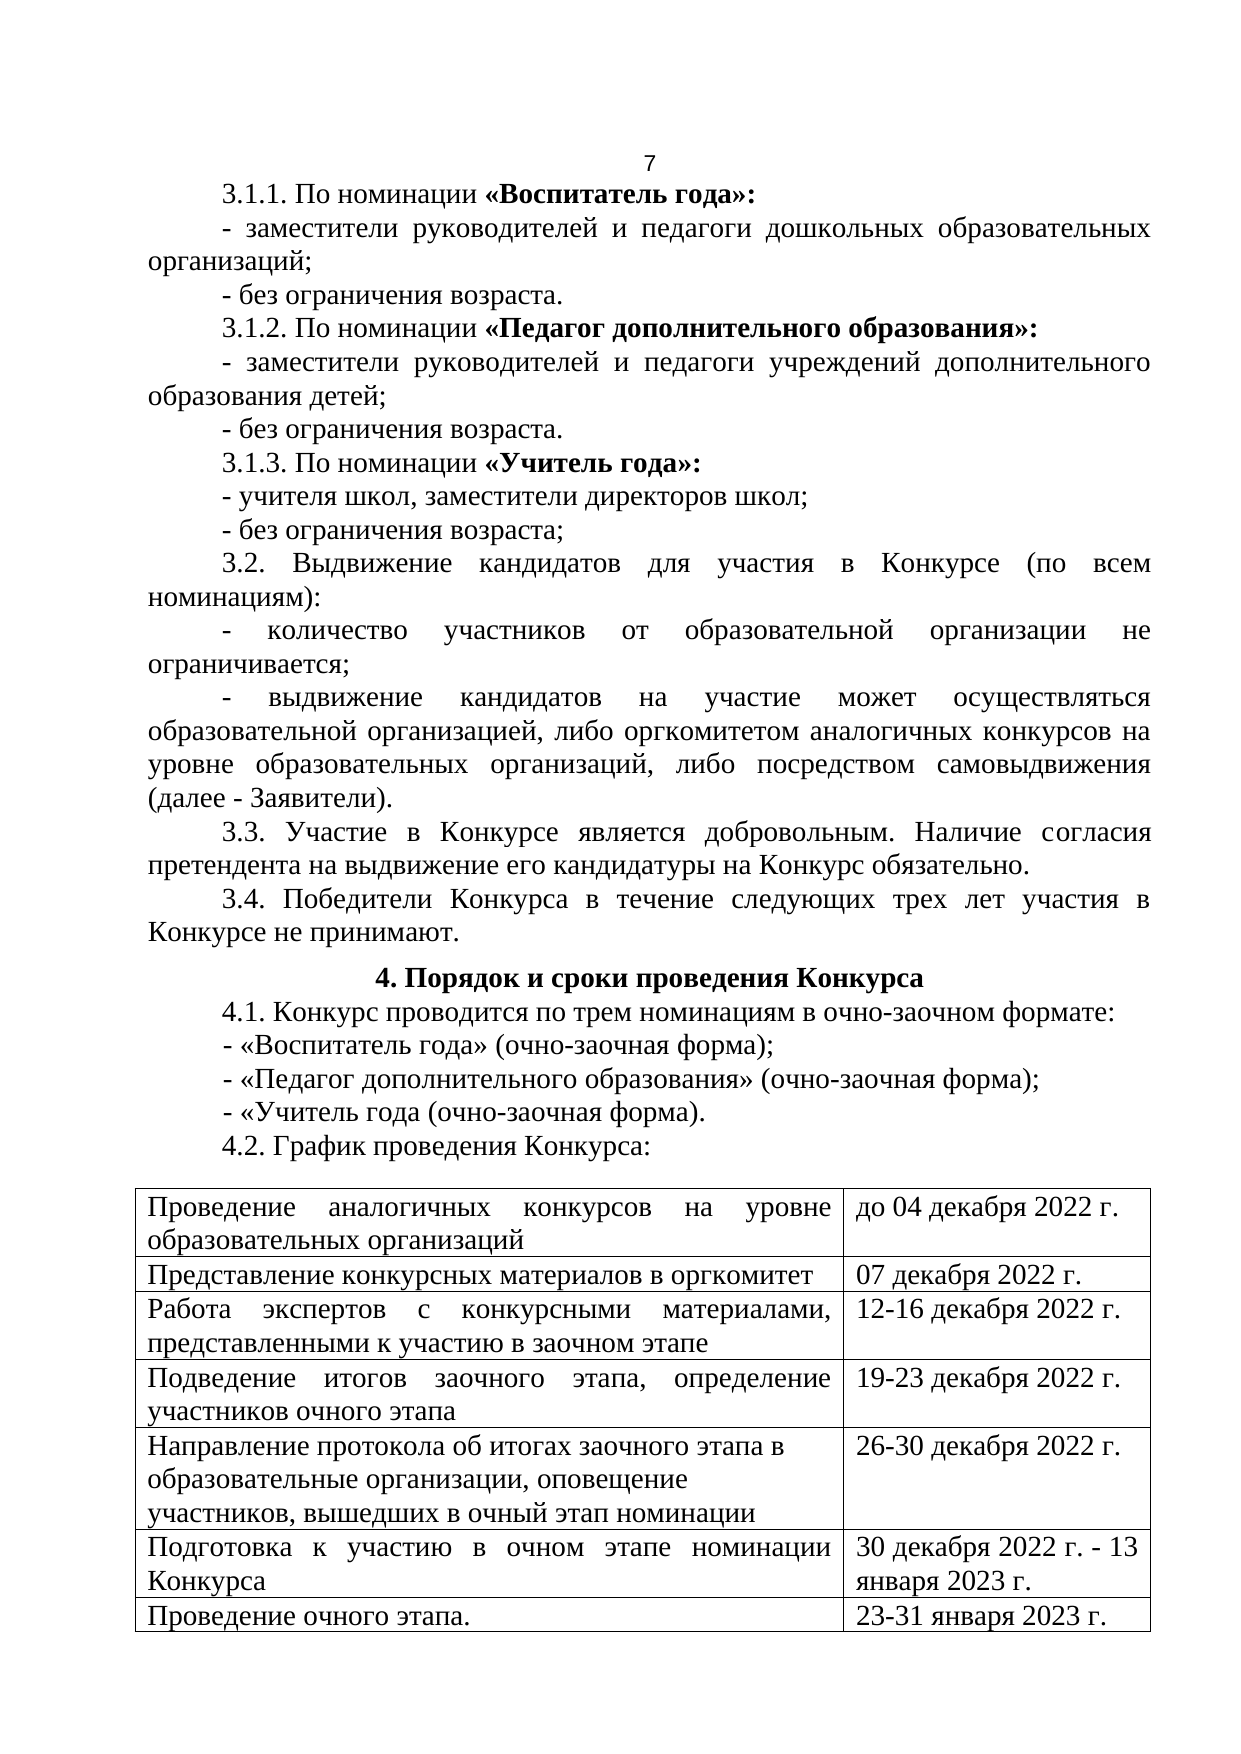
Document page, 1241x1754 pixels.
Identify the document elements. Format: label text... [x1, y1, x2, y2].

table_cell Проведение очного этапа. [136, 1598, 843, 1631]
text - выдвижение кандидатов на участие может осуществляться образовательной организацией, либо оргкомитетом аналогичных конкурсов на уровне образовательных организаций, либо посредством самовыдвижения (далее - Заявители). [148, 679, 1152, 814]
table_cell Работа экспертов с конкурсными материалами, представленными к участию в заочном этапе [136, 1292, 843, 1359]
text 3.3. Участие в Конкурсе является добровольным. Наличие согласия претендента на выдвижение его кандидатуры на Конкурс обязательно. [148, 814, 1152, 881]
table_cell Подведение итогов заочного этапа, определение участников очного этапа [136, 1360, 843, 1427]
table_header до 04 декабря 2022 г. [844, 1189, 1150, 1256]
text - без ограничения возраста. [148, 411, 1152, 445]
text - заместители руководителей и педагоги учреждений дополнительного образования детей; [148, 344, 1152, 411]
table_cell Направление протокола об итогах заочного этапа в образовательные организации, оповещение участников, вышедших в очный этап номинации [136, 1428, 843, 1528]
text 3.2. Выдвижение кандидатов для участия в Конкурсе (по всем номинациям): [148, 545, 1152, 612]
text - «Воспитатель года» (очно-заочная форма); [148, 1027, 1152, 1061]
text - заместители руководителей и педагоги дошкольных образовательных организаций; [148, 210, 1152, 277]
text - учителя школ, заместители директоров школ; [148, 478, 1152, 512]
text - без ограничения возраста. [148, 277, 1152, 311]
table_cell 12-16 декабря 2022 г. [844, 1292, 1150, 1359]
text - «Учитель года (очно-заочная форма). [148, 1094, 1152, 1128]
table_cell 30 декабря 2022 г. - 13 января 2023 г. [844, 1530, 1150, 1597]
table_cell 26-30 декабря 2022 г. [844, 1428, 1150, 1528]
text 3.4. Победители Конкурса в течение следующих трех лет участия в Конкурсе не принимают. [148, 881, 1152, 948]
table_cell 19-23 декабря 2022 г. [844, 1360, 1150, 1427]
table_cell Представление конкурсных материалов в оргкомитет [136, 1257, 843, 1291]
text 4.1. Конкурс проводится по трем номинациям в очно-заочном формате: [148, 994, 1152, 1027]
text - «Педагог дополнительного образования» (очно-заочная форма); [148, 1061, 1152, 1094]
table_cell Подготовка к участию в очном этапе номинации Конкурса [136, 1530, 843, 1597]
table_header Проведение аналогичных конкурсов на уровне образовательных организаций [136, 1189, 843, 1256]
text 3.1.2. По номинации «Педагог дополнительного образования»: [148, 311, 1152, 344]
table_cell 07 декабря 2022 г. [844, 1257, 1150, 1291]
text 4.2. График проведения Конкурса: [148, 1128, 1152, 1162]
text 3.1.3. По номинации «Учитель года»: [148, 445, 1152, 478]
table_cell 23-31 января 2023 г. [844, 1598, 1150, 1631]
text - количество участников от образовательной организации не ограничивается; [148, 612, 1152, 679]
text - без ограничения возраста; [148, 512, 1152, 545]
text 3.1.1. По номинации «Воспитатель года»: [148, 176, 1152, 210]
text 4. Порядок и сроки проведения Конкурса [148, 960, 1152, 994]
